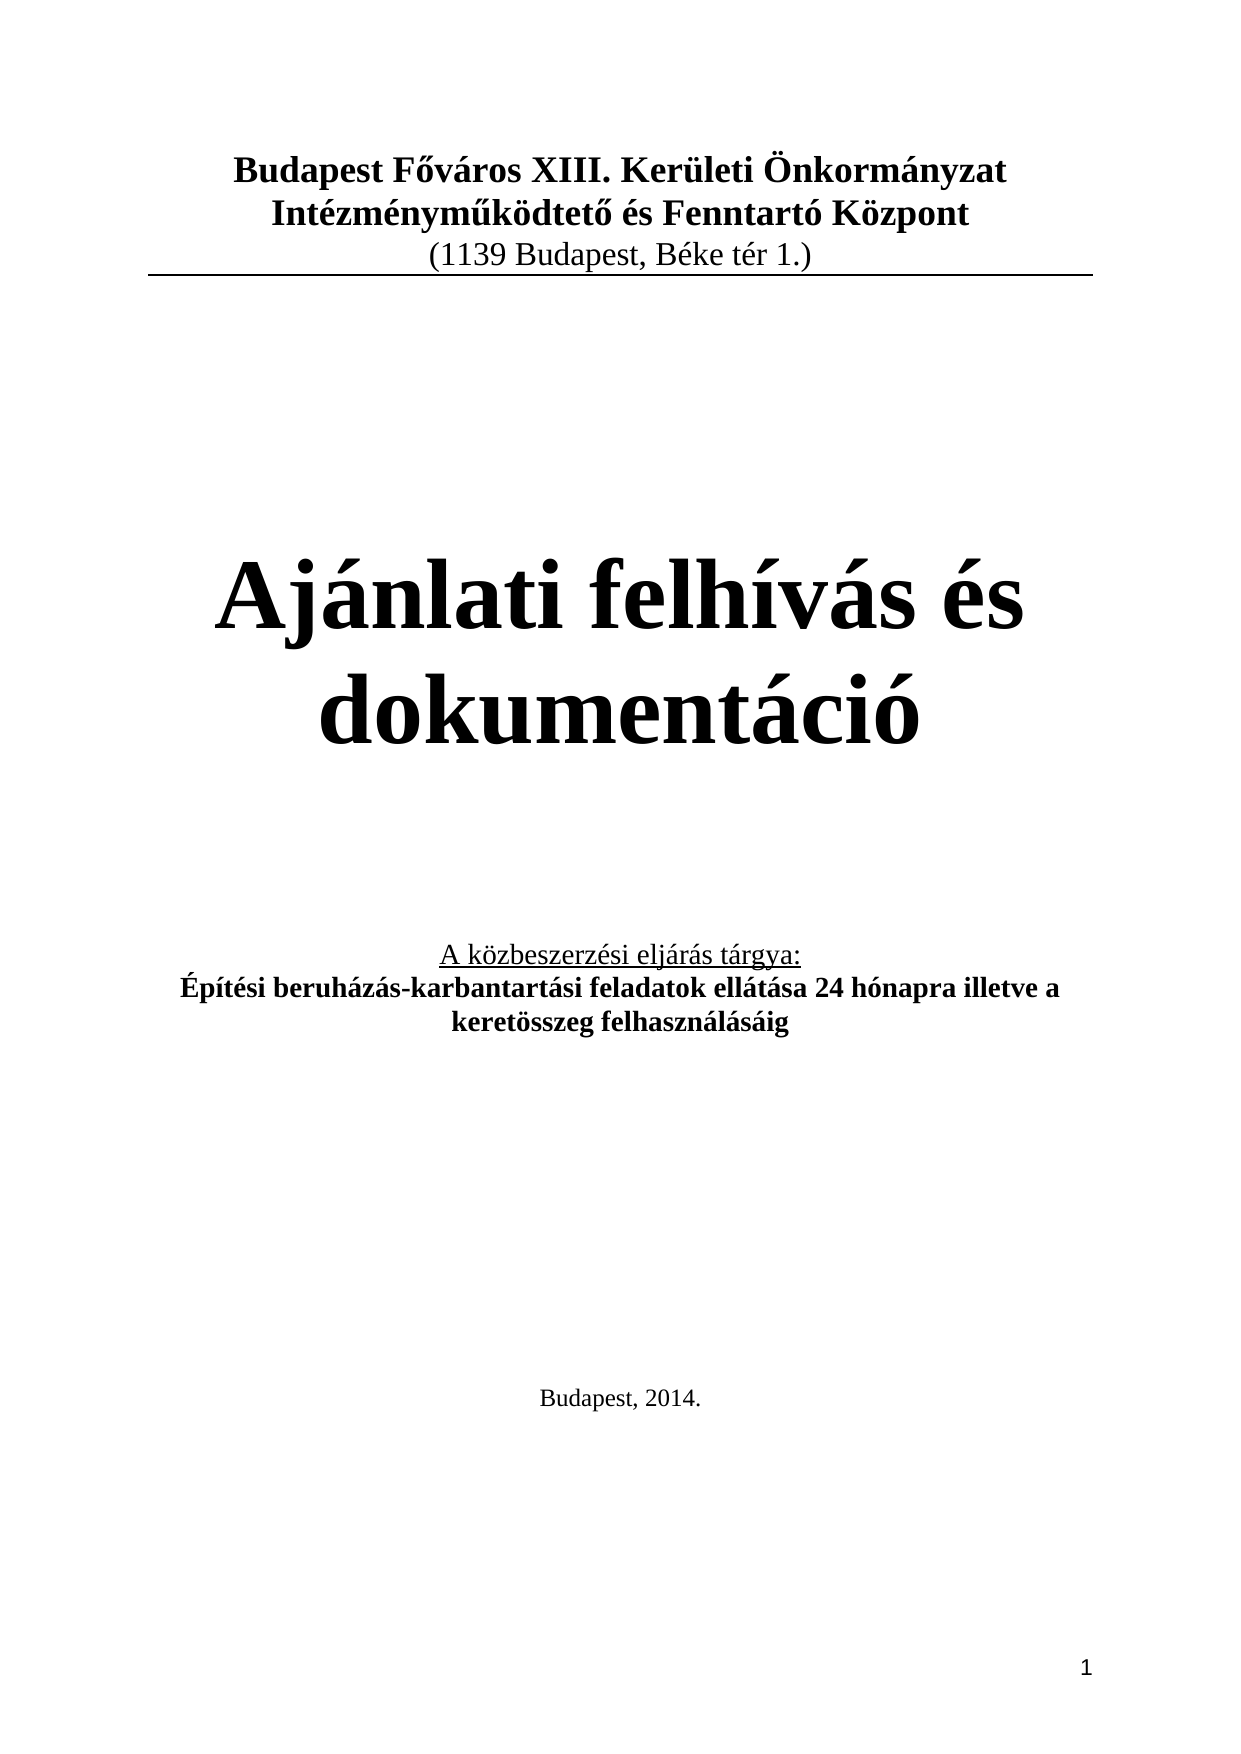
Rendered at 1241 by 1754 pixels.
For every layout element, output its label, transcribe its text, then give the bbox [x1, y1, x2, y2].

text Budapest Főváros XIII. Kerületi Önkormányzat Intézményműködtető és Fenntartó Központ [148, 148, 1093, 234]
text Építési beruházás-karbantartási feladatok ellátása 24 hónapra illetve a keretösszeg felhasználásáig [148, 971, 1093, 1038]
text Budapest, 2014. [148, 1383, 1093, 1411]
text Ajánlati felhívás és dokumentáció [148, 534, 1093, 764]
text A közbeszerzési eljárás tárgya: [148, 937, 1093, 971]
text (1139 Budapest, Béke tér 1.) [148, 234, 1093, 274]
